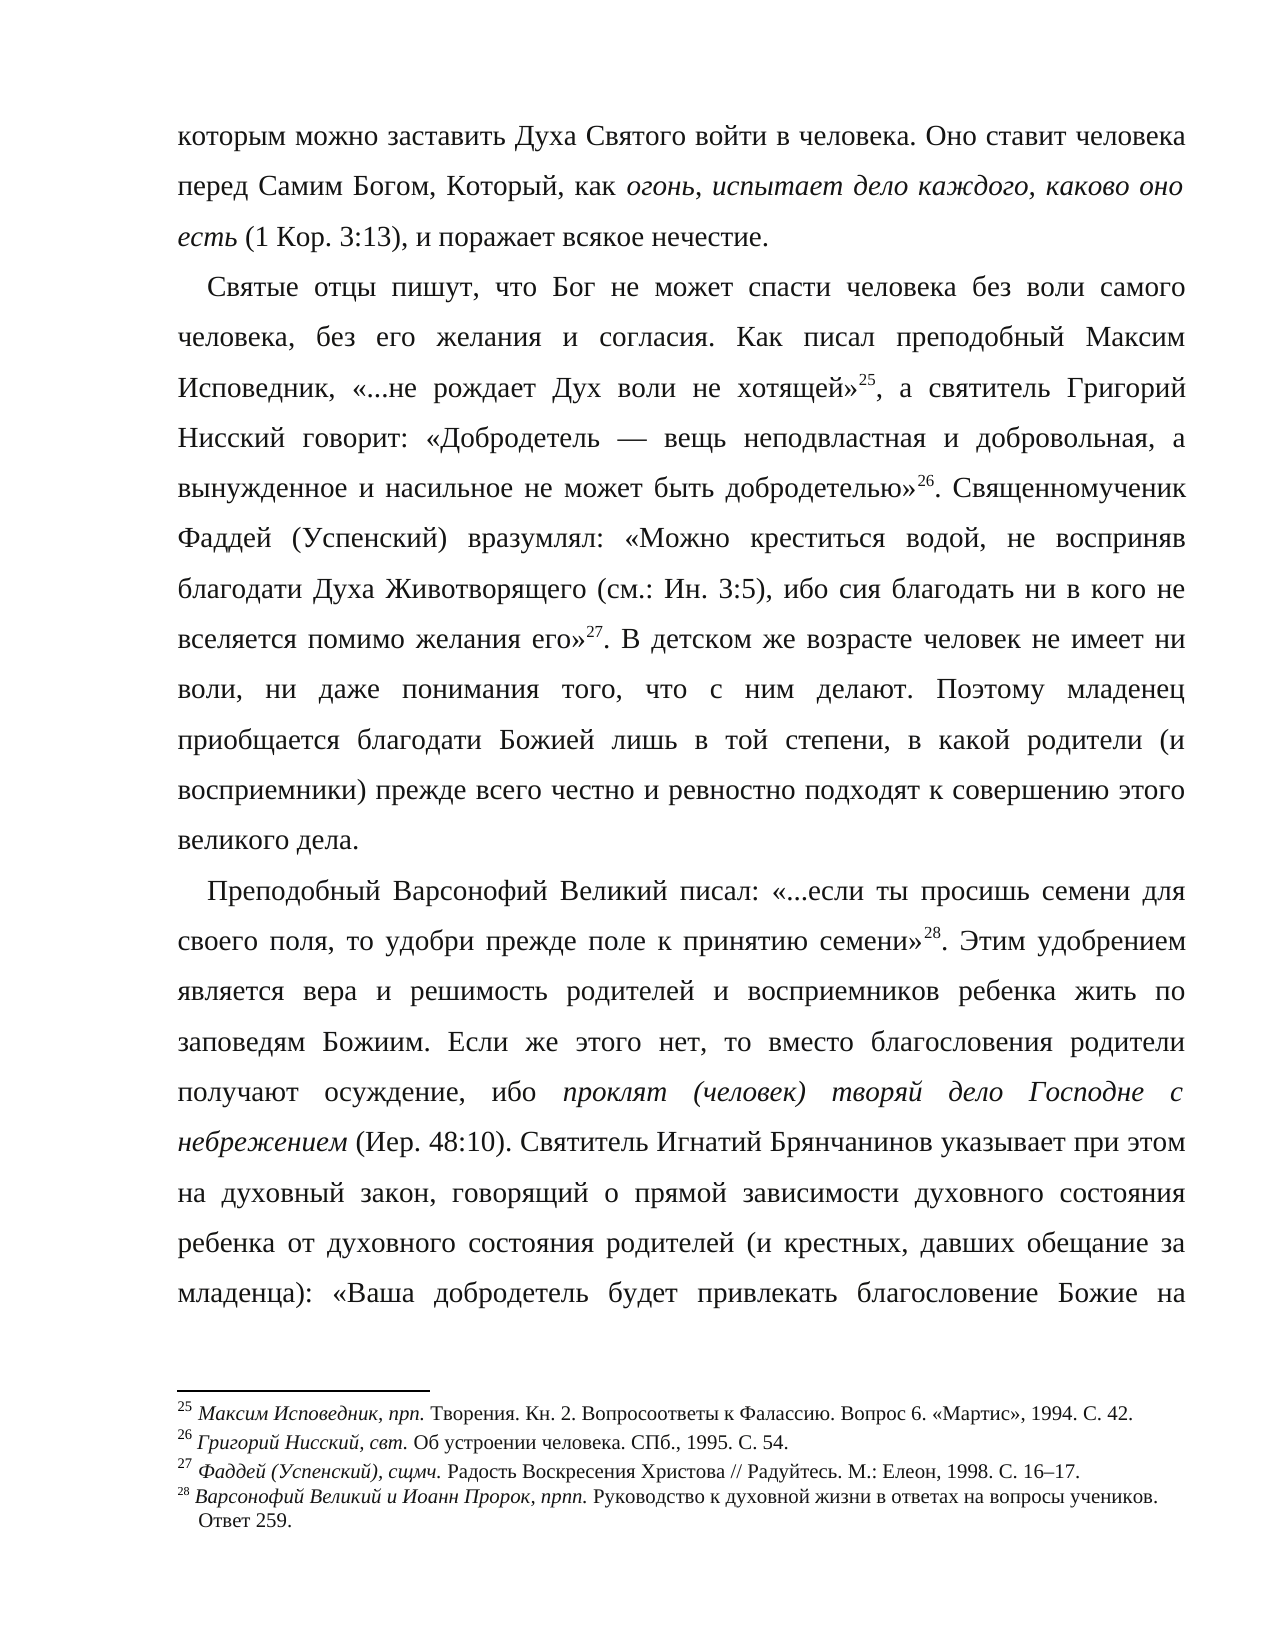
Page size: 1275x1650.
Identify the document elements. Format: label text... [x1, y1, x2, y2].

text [177, 873, 1186, 1309]
text Святые отцы пишут, что Бог не может спасти человека без воли самого человека, без его желания и согласия. Как писал преподобный Максим Исповедник, «...не рождает Дух воли не хотящей», а святитель Григорий Нисский говорит: «Добродетель — вещь неподвластная и добровольная, а вынужденное и насильное не может быть добродетелью». Священномученик Фаддей (Успенский) вразумлял: «Можно креститься водой, не восприняв благодати Духа Животворящего (см.: Ин. 3:5), ибо сия благодать ни в кого не вселяется помимо желания его». В детском же возрасте человек не имеет ни воли, ни даже понимания того, что с ним делают. Поэтому младенец приобщается благодати Божией лишь в той степени, в какой родители (и восприемники) прежде всего честно и ревностно подходят к совершению этого великого дела. [177, 269, 1186, 856]
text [177, 118, 1186, 252]
